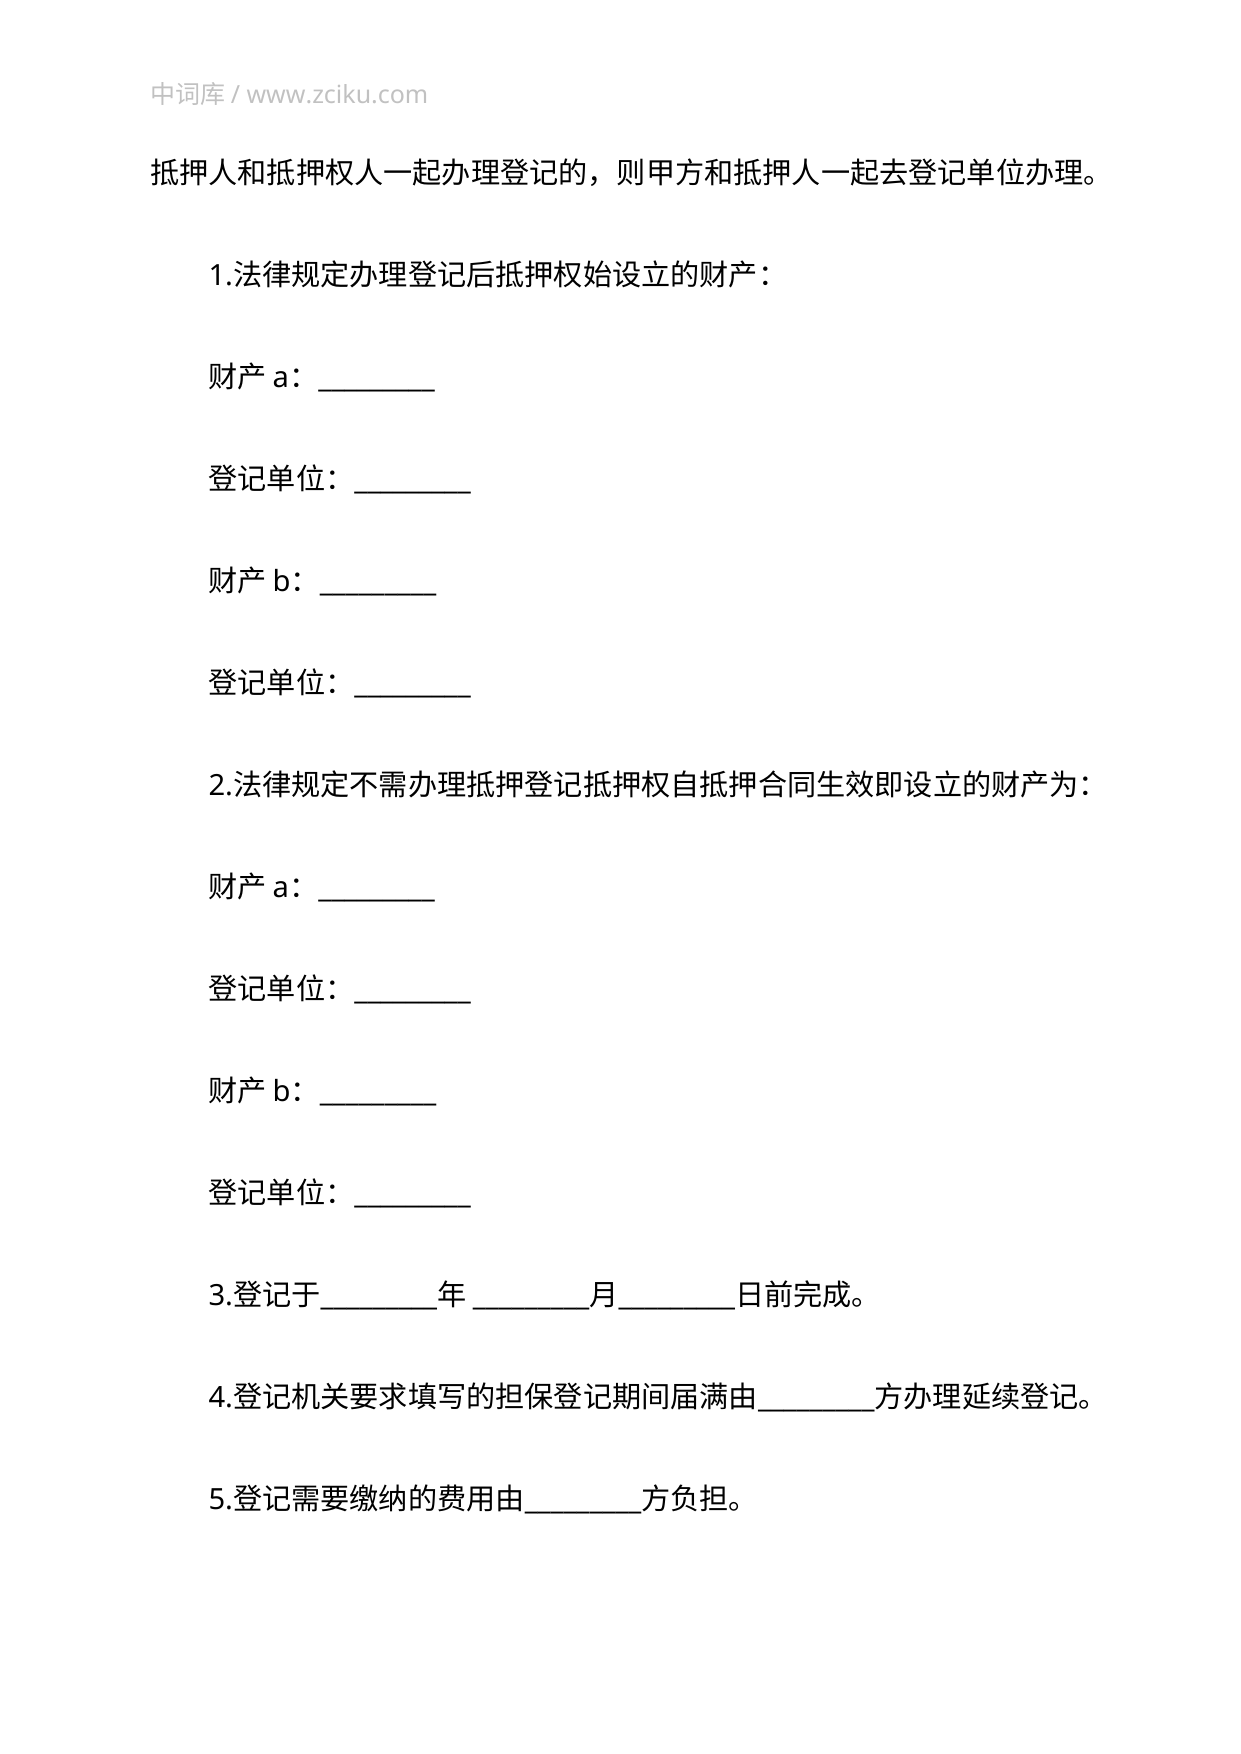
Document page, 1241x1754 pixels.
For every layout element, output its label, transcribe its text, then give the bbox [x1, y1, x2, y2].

text 登记单位：_________ [150, 966, 1090, 1008]
text 3.登记于_________年 _________月_________日前完成。 [150, 1272, 1090, 1314]
text 4.登记机关要求填写的担保登记期间届满由_________方办理延续登记。 [150, 1373, 1090, 1416]
text 登记单位：_________ [150, 660, 1090, 702]
text 1.法律规定办理登记后抵押权始设立的财产： [150, 252, 1090, 294]
text 财产b：_________ [150, 558, 1090, 600]
text 登记单位：_________ [150, 1169, 1090, 1212]
text 5.登记需要缴纳的费用由_________方负担。 [150, 1476, 1090, 1518]
text 登记单位：_________ [150, 456, 1090, 498]
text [150, 150, 1090, 192]
text 财产a：_________ [150, 354, 1090, 396]
text 财产a：_________ [150, 864, 1090, 906]
text 2.法律规定不需办理抵押登记抵押权自抵押合同生效即设立的财产为： [150, 762, 1090, 804]
text 财产b：_________ [150, 1068, 1090, 1110]
